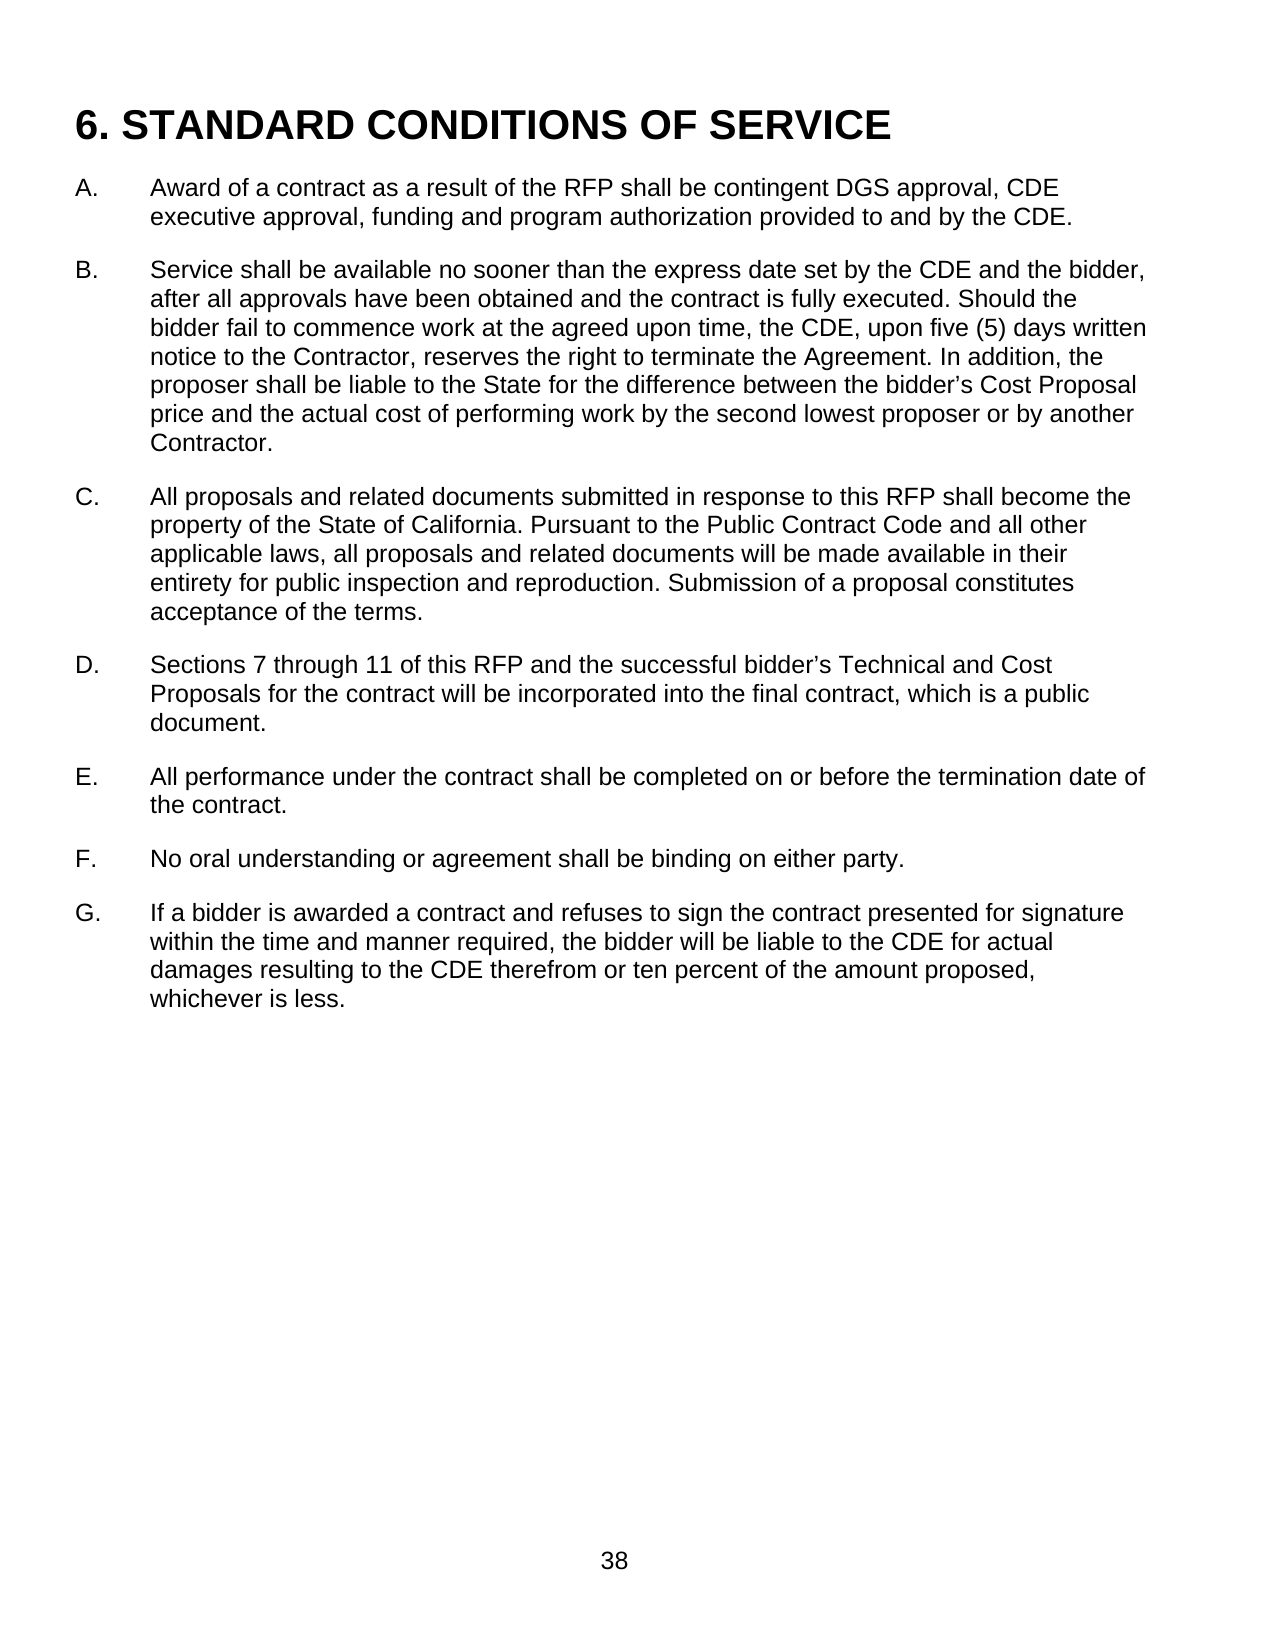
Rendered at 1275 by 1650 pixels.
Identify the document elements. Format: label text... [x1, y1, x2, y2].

list Award of a contract as a result of the RFP shall be contingent DGS approval, CDE executive approval, funding and program authorization provided to and by the CDE. [75, 173, 1153, 230]
subtitle 6. STANDARD CONDITIONS OF SERVICE [75, 100, 1153, 148]
list Service shall be available no sooner than the express date set by the CDE and the bidder, after all approvals have been obtained and the contract is fully executed. Should the bidder fail to commence work at the agreed upon time, the CDE, upon five (5) days written notice to the Contractor, reserves the right to terminate the Agreement. In addition, the proposer shall be liable to the State for the difference between the bidder’s Cost Proposal price and the actual cost of performing work by the second lowest proposer or by another Contractor. [75, 255, 1153, 457]
list All proposals and related documents submitted in response to this RFP shall become the property of the State of California. Pursuant to the Public Contract Code and all other applicable laws, all proposals and related documents will be made available in their entirety for public inspection and reproduction. Submission of a proposal constitutes acceptance of the terms. [75, 482, 1153, 625]
list Sections 7 through 11 of this RFP and the successful bidder’s Technical and Cost Proposals for the contract will be incorporated into the final contract, which is a public document. [75, 650, 1153, 737]
list All performance under the contract shall be completed on or before the termination date of the contract. [75, 762, 1153, 819]
list If a bidder is awarded a contract and refuses to sign the contract presented for signature within the time and manner required, the bidder will be liable to the CDE for actual damages resulting to the CDE therefrom or ten percent of the amount proposed, whichever is less. [75, 898, 1153, 1013]
list No oral understanding or agreement shall be binding on either party. [75, 844, 1153, 873]
